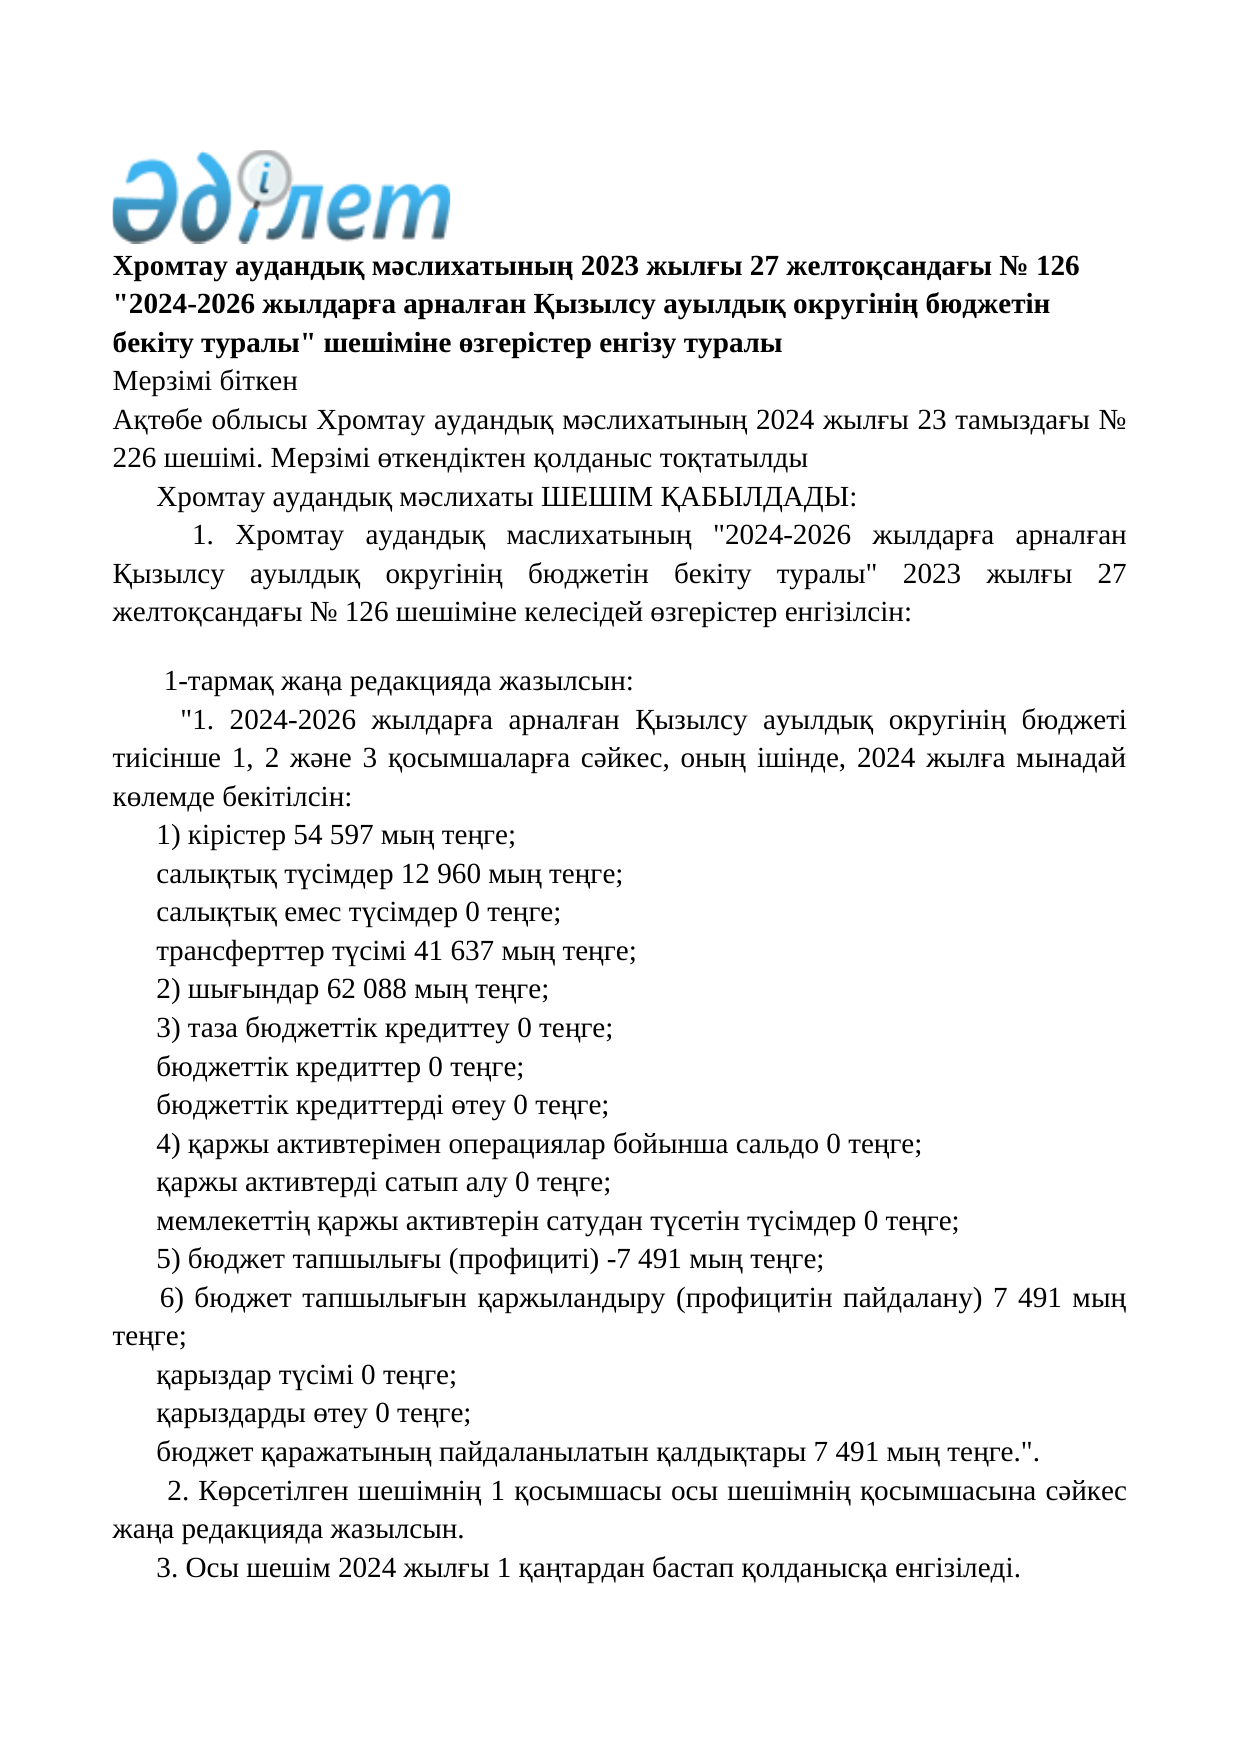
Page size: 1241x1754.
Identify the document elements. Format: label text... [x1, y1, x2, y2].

text трансферттер түсiмi 41 637 мың теңге; [112, 933, 1128, 967]
text бюджет қаражатының пайдаланылатын қалдықтары 7 491 мың теңге.". [112, 1434, 1128, 1468]
text Хромтау аудандық мәслихатының 2023 жылғы 27 желтоқсандағы № 126 "2024-2026 жылдарға арналған Қызылсу ауылдық округінің бюджетін бекіту туралы" шешіміне өзгерістер енгізу туралы [112, 248, 1128, 358]
picture [112, 150, 451, 244]
text 1. Хромтау аудандық маслихатының "2024-2026 жылдарға арналған Қызылсу ауылдық округінің бюджетін бекіту туралы" 2023 жылғы 27 желтоқсандағы № 126 шешіміне келесідей өзгерістер енгізілсін: [112, 517, 1128, 628]
text Ақтөбе облысы Хромтау аудандық мәслихатының 2024 жылғы 23 тамыздағы № 226 шешімі. Мерзімі өткендіктен қолданыс тоқтатылды [112, 402, 1128, 474]
text "1. 2024-2026 жылдарға арналған Қызылсу ауылдық округінің бюджеті тиісінше 1, 2 және 3 қосымшаларға сәйкес, оның ішінде, 2024 жылға мынадай көлемде бекітілсін: [112, 702, 1128, 812]
text 5) бюджет тапшылығы (профициті) -7 491 мың теңге; [112, 1241, 1128, 1275]
text 2) шығындар 62 088 мың теңге; [112, 972, 1128, 1005]
text 6) бюджет тапшылығын қаржыландыру (профицитін пайдалану) 7 491 мың теңге; [112, 1280, 1128, 1352]
text қарыздар түсімі 0 теңге; [112, 1357, 1128, 1391]
text қарыздарды өтеу 0 теңге; [112, 1396, 1128, 1429]
text 4) қаржы активтерімен операциялар бойынша сальдо 0 теңге; [112, 1126, 1128, 1159]
text 1-тармақ жаңа редакцияда жазылсын: [112, 663, 1128, 697]
text 3) таза бюджеттiк кредиттеу 0 теңге; [112, 1010, 1128, 1044]
text 3. Осы шешім 2024 жылғы 1 қаңтардан бастап қолданысқа енгізіледі. [112, 1550, 1128, 1583]
text 2. Көрсетілген шешімнің 1 қосымшасы осы шешімнің қосымшасына сәйкес жаңа редакцияда жазылсын. [112, 1473, 1128, 1545]
text салықтық түсiмдер 12 960 мың теңге; [112, 856, 1128, 889]
text қаржы активтерді сатып алу 0 теңге; [112, 1164, 1128, 1198]
text салықтық емес түсiмдер 0 теңге; [112, 894, 1128, 928]
text бюджеттік кредиттер 0 теңге; [112, 1049, 1128, 1082]
text 1) кiрiстер 54 597 мың теңге; [112, 817, 1128, 851]
text бюджеттік кредиттерді өтеу 0 теңге; [112, 1087, 1128, 1121]
text мемлекеттің қаржы активтерін сатудан түсетін түсімдер 0 теңге; [112, 1203, 1128, 1236]
text Хромтау аудандық мәслихаты ШЕШІМ ҚАБЫЛДАДЫ: [112, 479, 1128, 512]
text Мерзімі біткен [112, 363, 1128, 397]
